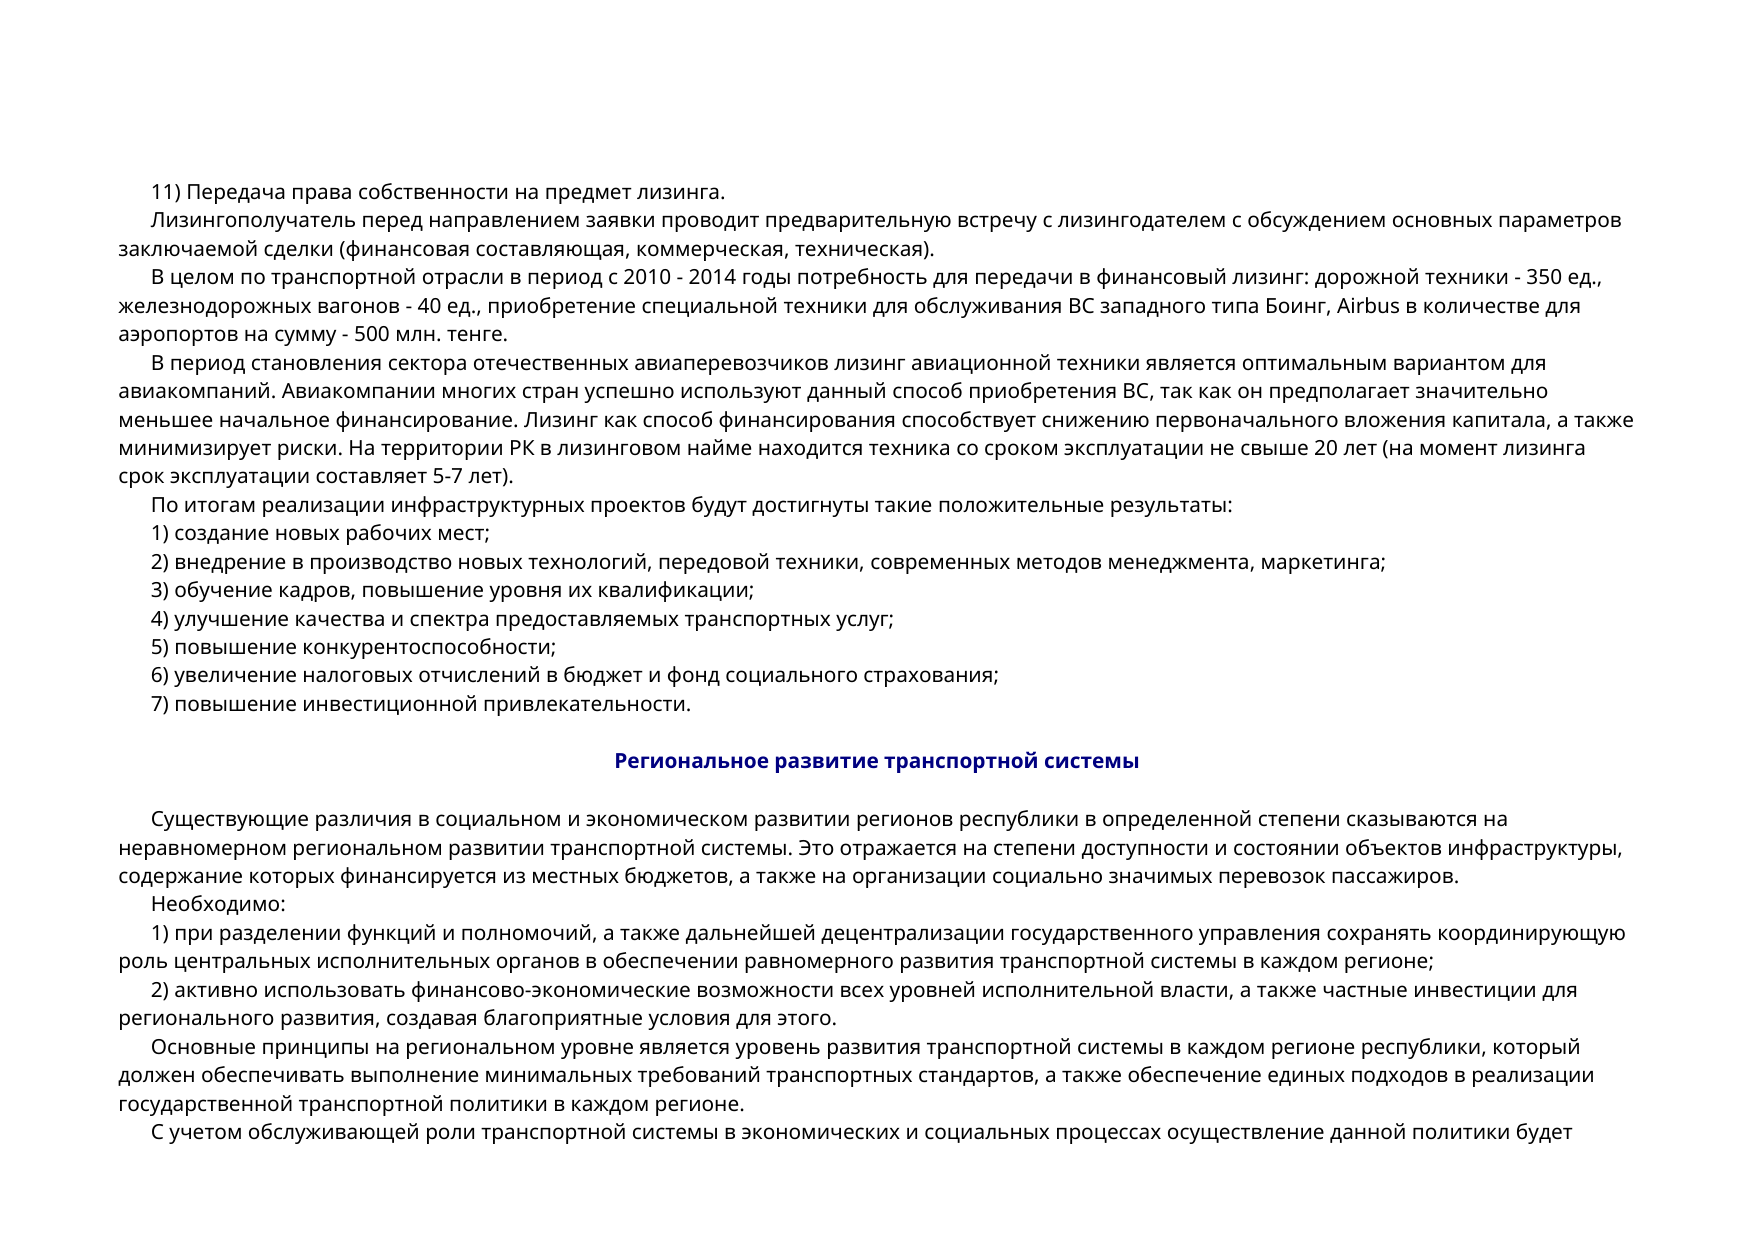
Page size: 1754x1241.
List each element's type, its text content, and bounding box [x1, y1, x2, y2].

text Региональное развитие транспортной системы [118, 747, 1636, 775]
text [118, 177, 1636, 717]
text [118, 804, 1636, 1146]
